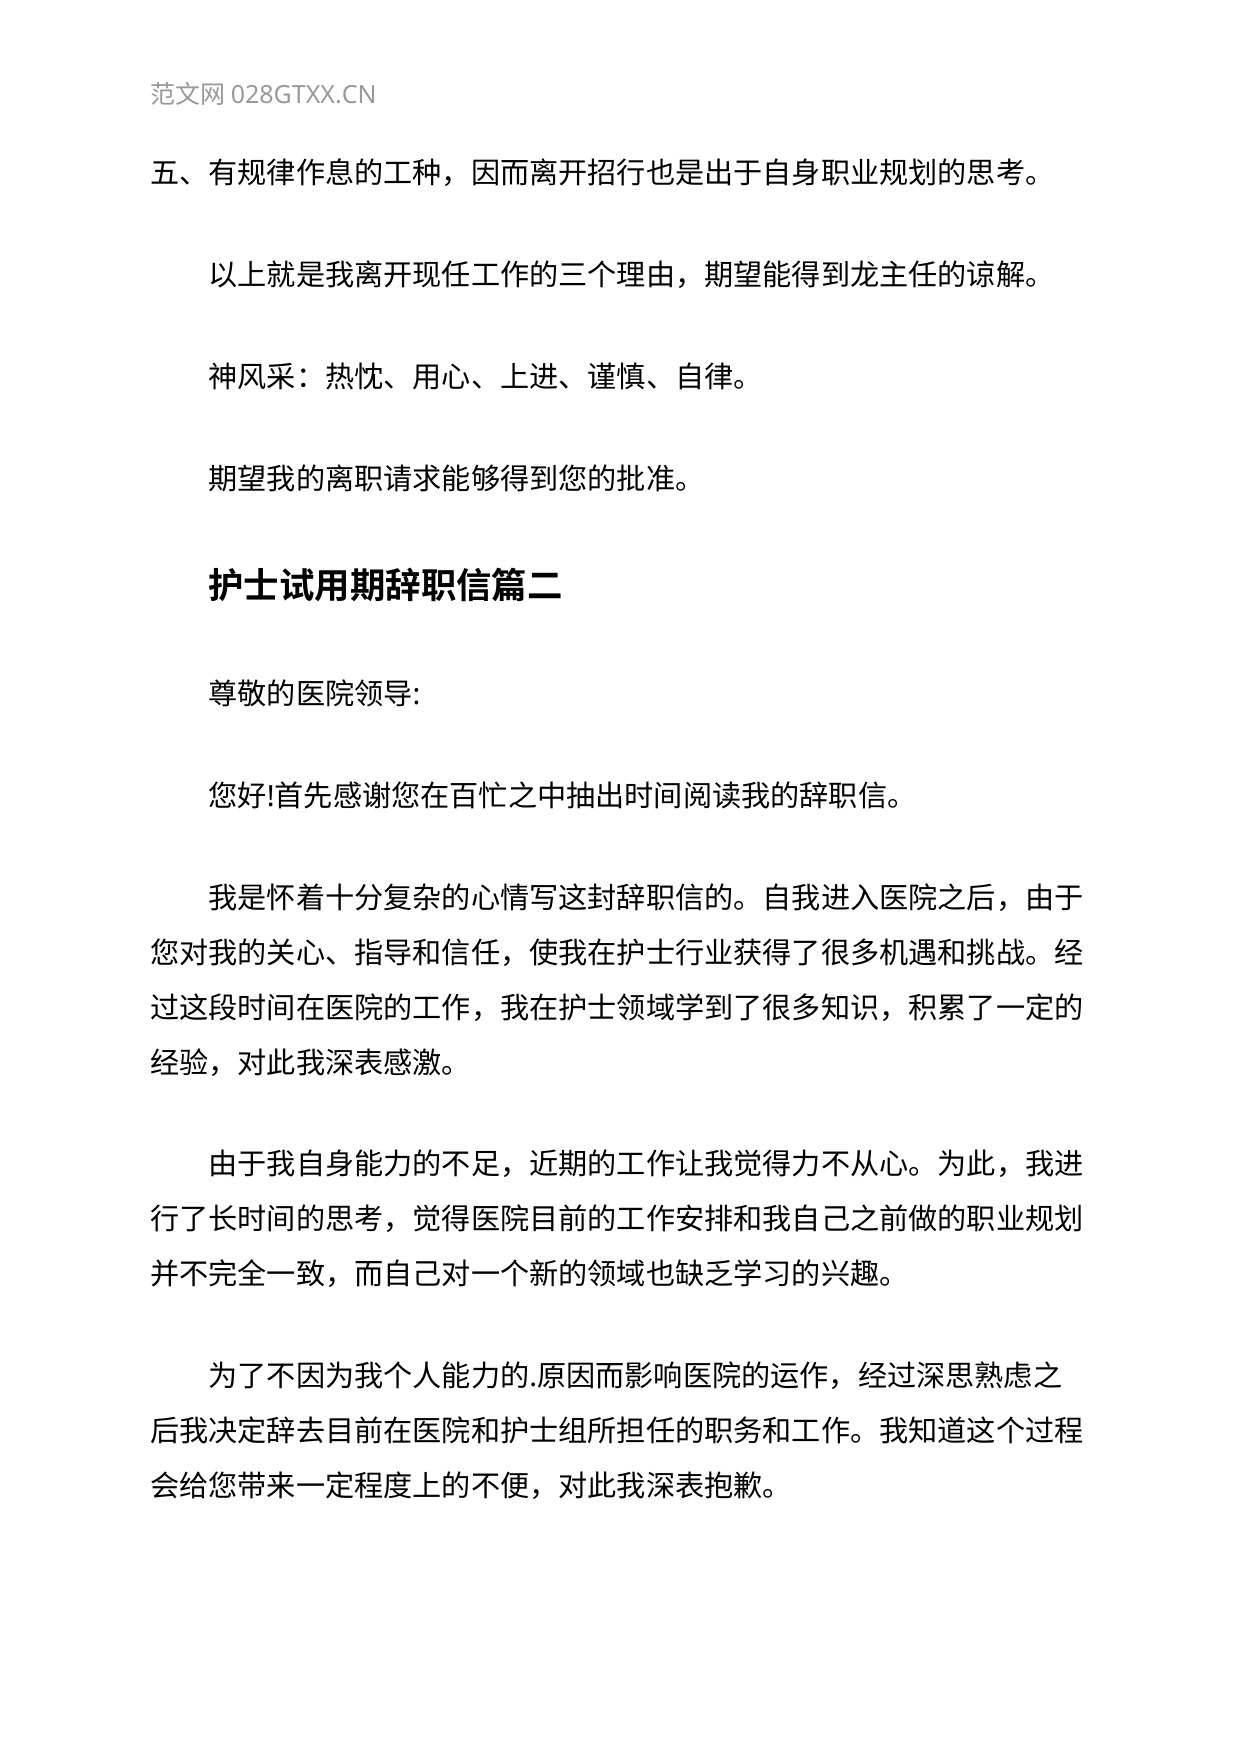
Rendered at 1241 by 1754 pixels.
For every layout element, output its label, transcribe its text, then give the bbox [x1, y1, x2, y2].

text 期望我的离职请求能够得到您的批准。 [150, 455, 1090, 498]
text 由于我自身能力的不足，近期的工作让我觉得力不从心。为此，我进行了长时间的思考，觉得医院目前的工作安排和我自己之前做的职业规划并不完全一致，而自己对一个新的领域也缺乏学习的兴趣。 [150, 1141, 1090, 1293]
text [150, 150, 1090, 192]
text 尊敬的医院领导: [150, 671, 1090, 713]
text 护士试用期辞职信篇二 [150, 557, 1090, 608]
text 神风采：热忱、用心、上进、谨慎、自律。 [150, 353, 1090, 396]
text 以上就是我离开现任工作的三个理由，期望能得到龙主任的谅解。 [150, 252, 1090, 294]
text 我是怀着十分复杂的心情写这封辞职信的。自我进入医院之后，由于您对我的关心、指导和信任，使我在护士行业获得了很多机遇和挑战。经过这段时间在医院的工作，我在护士领域学到了很多知识，积累了一定的经验，对此我深表感激。 [150, 874, 1090, 1081]
text 您好!首先感谢您在百忙之中抽出时间阅读我的辞职信。 [150, 772, 1090, 815]
text 为了不因为我个人能力的.原因而影响医院的运作，经过深思熟虑之后我决定辞去目前在医院和护士组所担任的职务和工作。我知道这个过程会给您带来一定程度上的不便，对此我深表抱歉。 [150, 1352, 1090, 1505]
